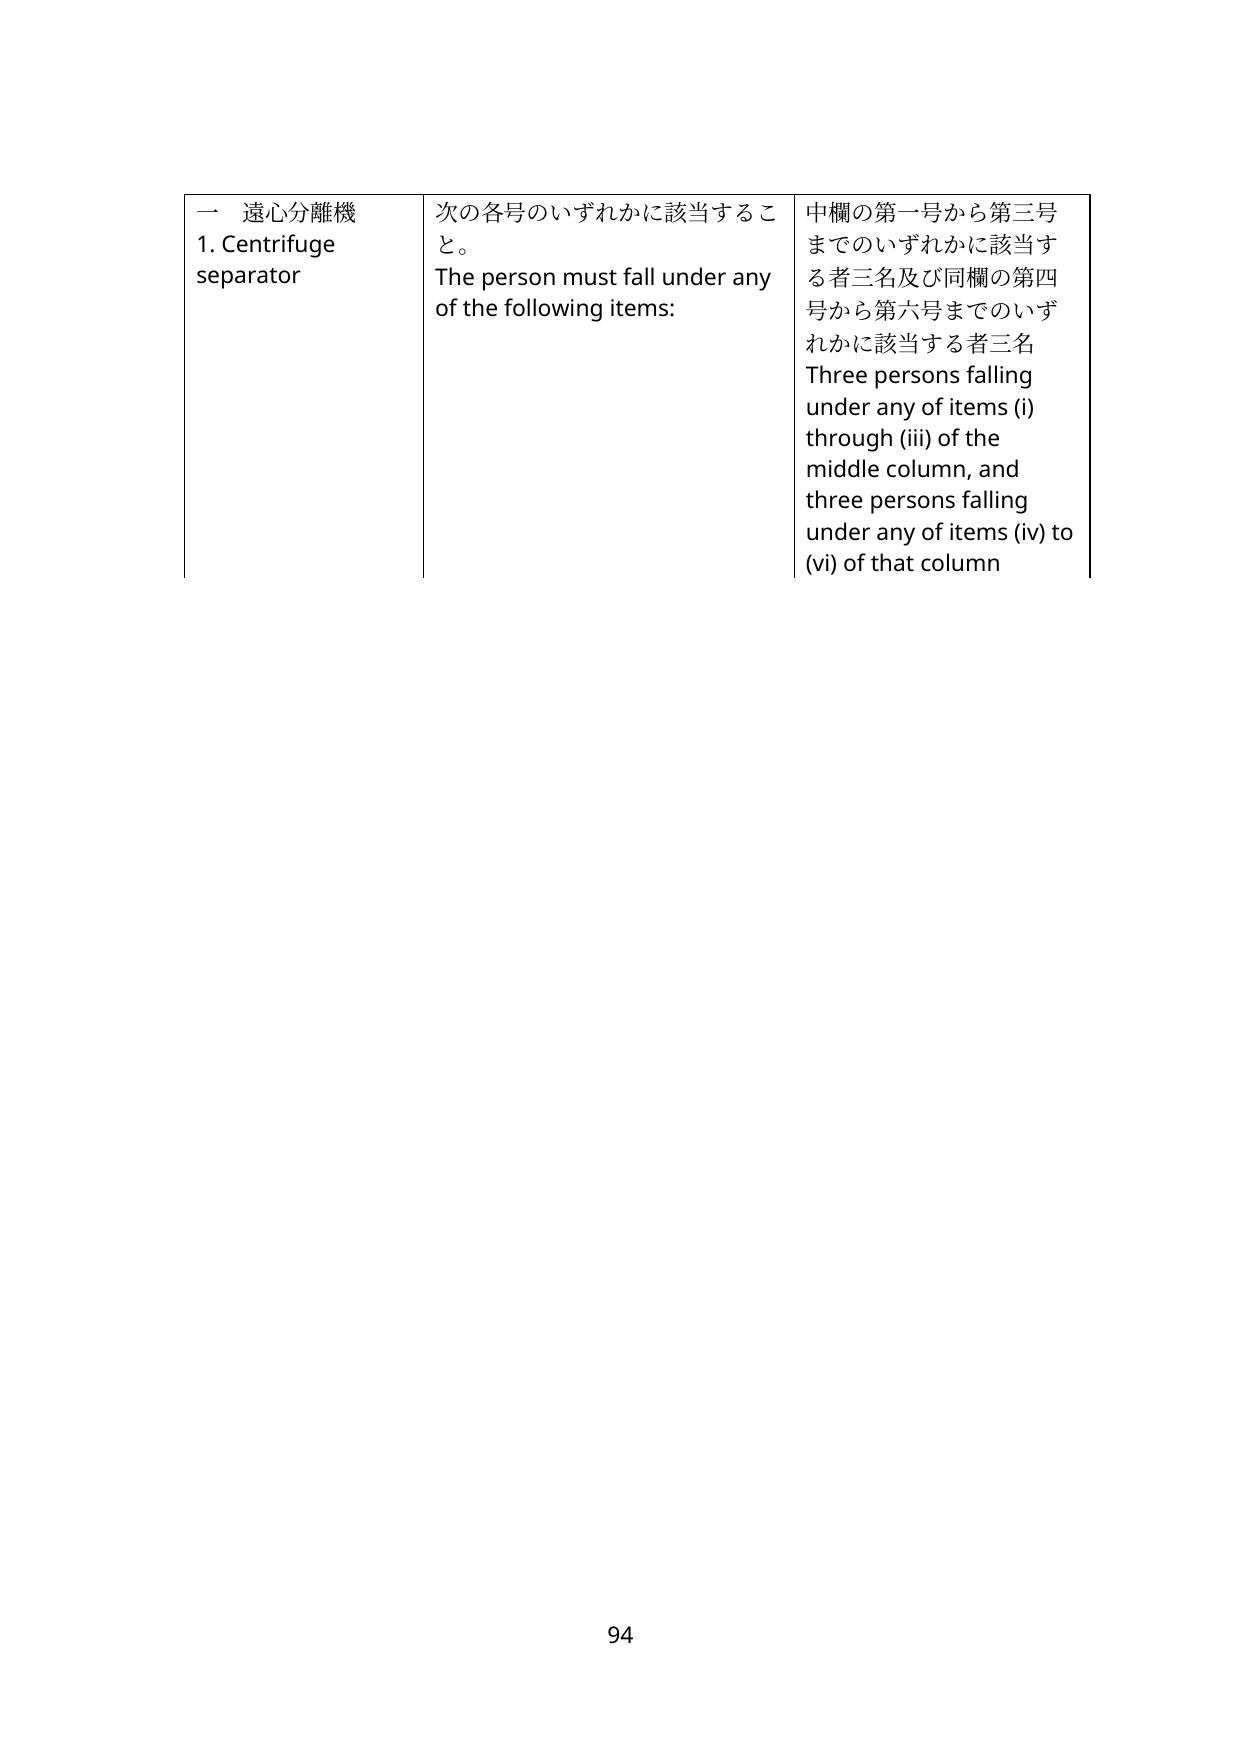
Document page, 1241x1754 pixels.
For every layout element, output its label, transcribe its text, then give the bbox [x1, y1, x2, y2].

table_header 中欄の第一号から第三号までのいずれかに該当する者三名及び同欄の第四号から第六号までのいずれかに該当する者三名 Three persons falling under any of items (i) through (iii) of the middle column, and three persons falling under any of items (iv) to (vi) of that column [795, 195, 1089, 578]
table_header 一 遠心分離機 1. Centrifuge separator [185, 195, 423, 578]
table_header 次の各号のいずれかに該当すること。 The person must fall under any of the following items: [424, 195, 794, 578]
